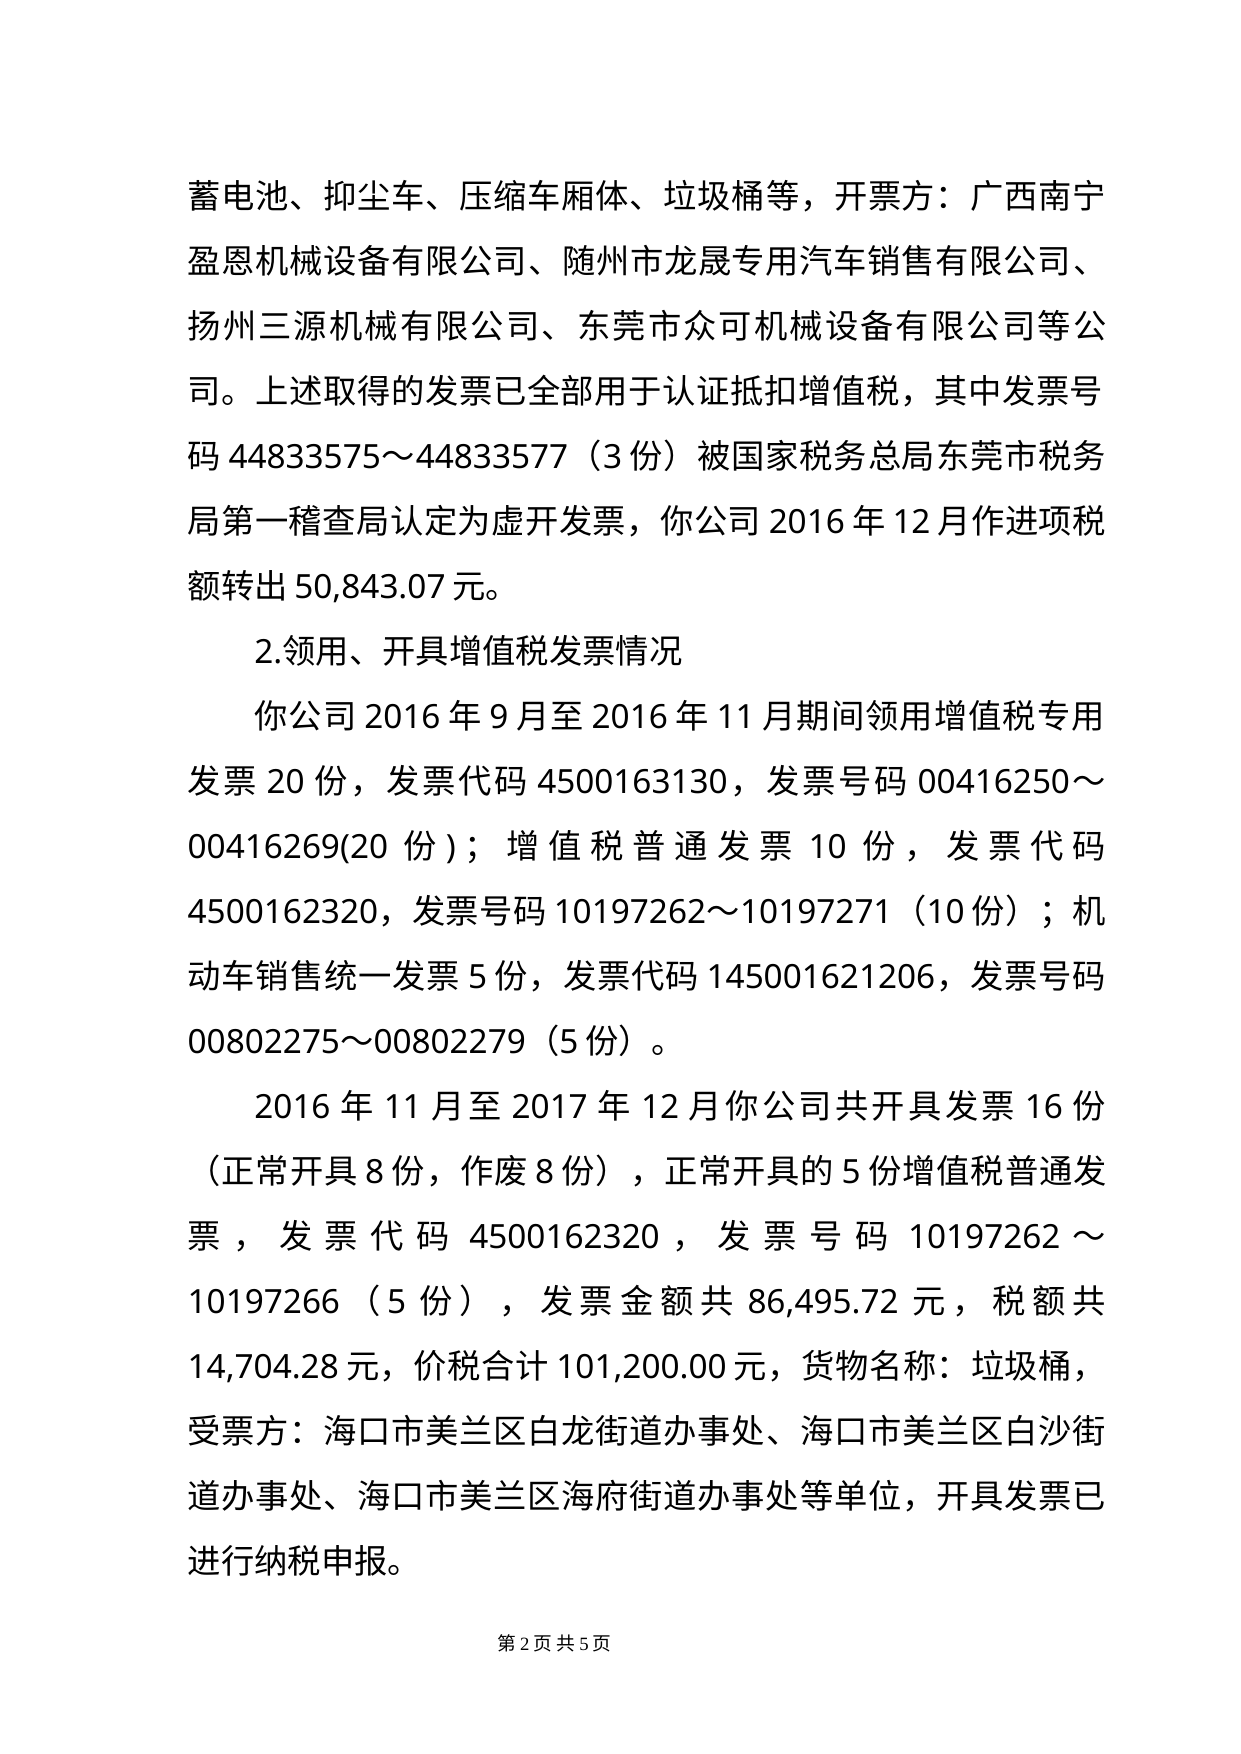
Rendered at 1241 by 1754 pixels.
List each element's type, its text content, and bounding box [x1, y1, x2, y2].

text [187, 162, 1106, 617]
text 2016年11月至2017年12月你公司共开具发票16份（正常开具8份，作废8份），正常开具的5份增值税普通发票，发票代码4500162320，发票号码10197262～10197266（5份），发票金额共86,495.72元，税额共14,704.28元，价税合计101,200.00元，货物名称：垃圾桶，受票方：海口市美兰区白龙街道办事处、海口市美兰区白沙街道办事处、海口市美兰区海府街道办事处等单位，开具发票已进行纳税申报。 [187, 1072, 1106, 1592]
list 2.领用、开具增值税发票情况 [187, 617, 1106, 682]
text 你公司2016年9月至2016年11月期间领用增值税专用发票20份，发票代码4500163130，发票号码00416250～00416269(20份)；增值税普通发票10份，发票代码4500162320，发票号码10197262～10197271（10份）；机动车销售统一发票5份，发票代码145001621206，发票号码00802275～00802279（5份）。 [187, 682, 1106, 1072]
